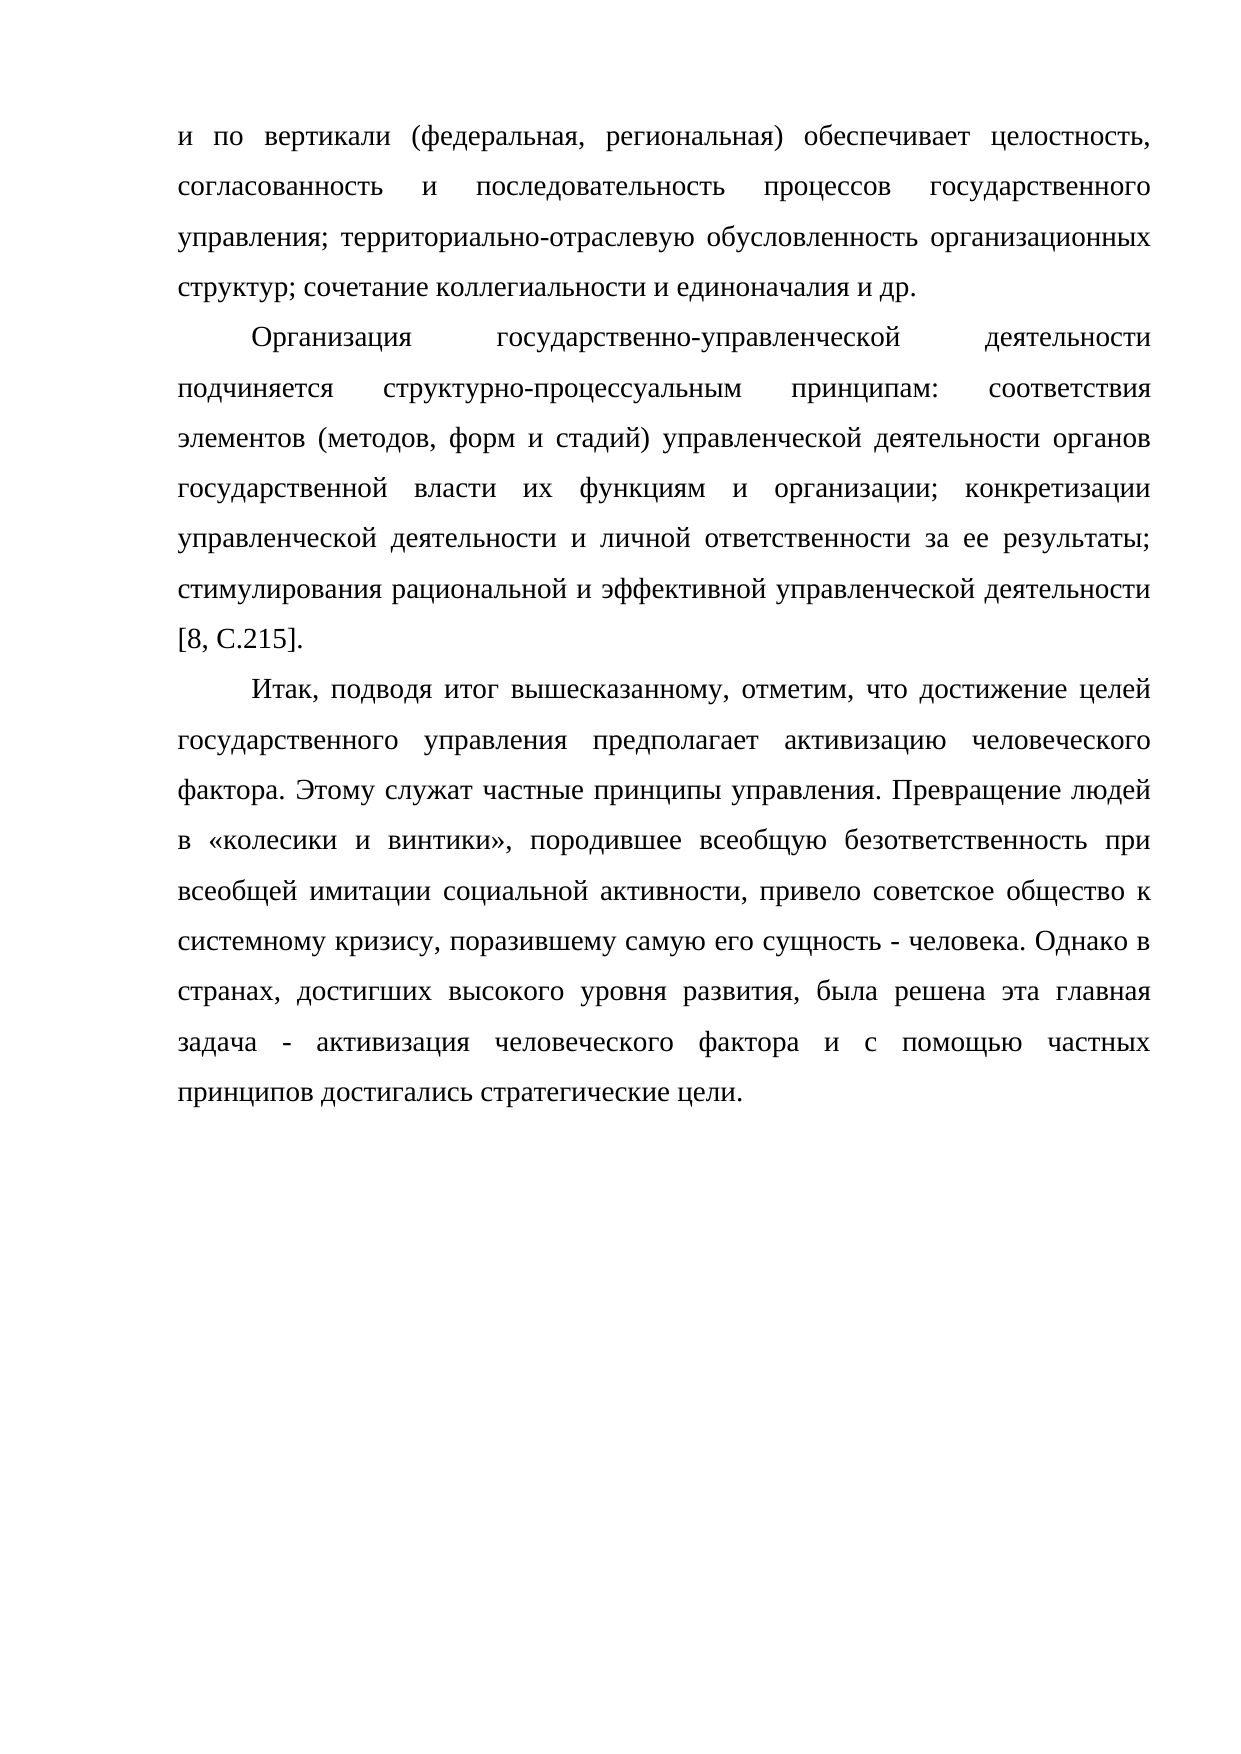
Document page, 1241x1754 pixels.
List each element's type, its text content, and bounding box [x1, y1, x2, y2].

text Итак, подводя итог вышесказанному, отметим, что достижение целей государственного управления предполагает активизацию человеческого фактора. Этому служат частные принципы управления. Превращение людей в «колесики и винтики», породившее всеобщую безответственность при всеобщей имитации социальной активности, привело советское общество к системному кризису, поразившему самую его сущность - человека. Однако в странах, достигших высокого уровня развития, была решена эта главная задача - активизация человеческого фактора и с помощью частных принципов достигались стратегические цели. [177, 672, 1152, 1108]
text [177, 118, 1152, 303]
text Организация государственно-управленческой деятельности подчиняется структурно-процессуальным принципам: соответствия элементов (методов, форм и стадий) управленческой деятельности органов государственной власти их функциям и организации; конкретизации управленческой деятельности и личной ответственности за ее результаты; стимулирования рациональной и эффективной управленческой деятельности [8, C.215]. [177, 319, 1152, 655]
